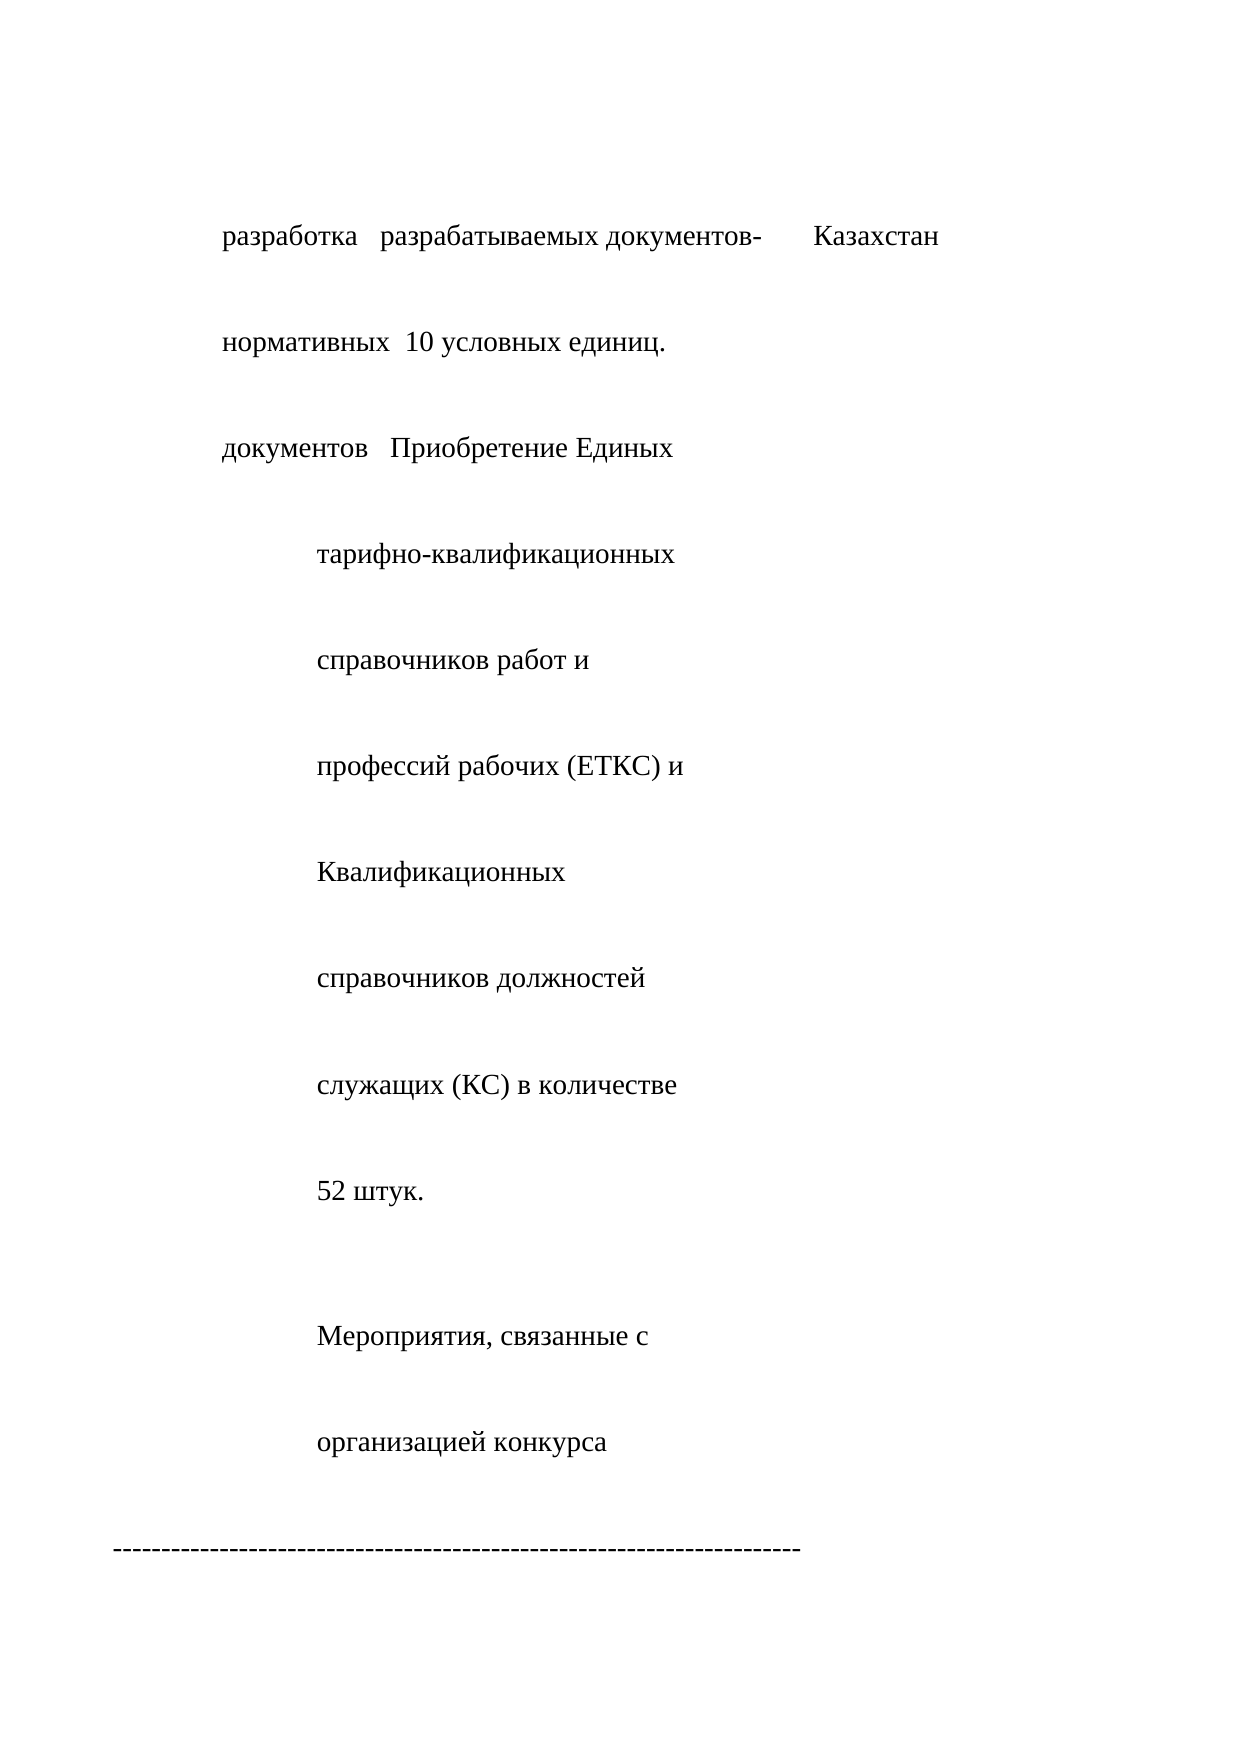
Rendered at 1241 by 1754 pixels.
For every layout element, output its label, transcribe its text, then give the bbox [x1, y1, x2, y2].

text тарифно-квалификационных [112, 536, 1128, 569]
text 52 штук. [112, 1173, 1128, 1206]
text нормативных 10 условных единиц. [112, 324, 1128, 357]
text разработка разрабатываемых документов- Казахстан [112, 218, 1128, 251]
text документов Приобретение Единых [112, 430, 1128, 463]
text Квалификационных [112, 854, 1128, 888]
text профессий рабочих (ЕТКС) и [112, 748, 1128, 782]
text справочников работ и [112, 642, 1128, 676]
text служащих (КС) в количестве [112, 1067, 1128, 1100]
text справочников должностей [112, 961, 1128, 994]
text Мероприятия, связанные с [112, 1318, 1128, 1351]
text ----------------------------------------------------------------------- [112, 1530, 1128, 1563]
text организацией конкурса [112, 1424, 1128, 1457]
